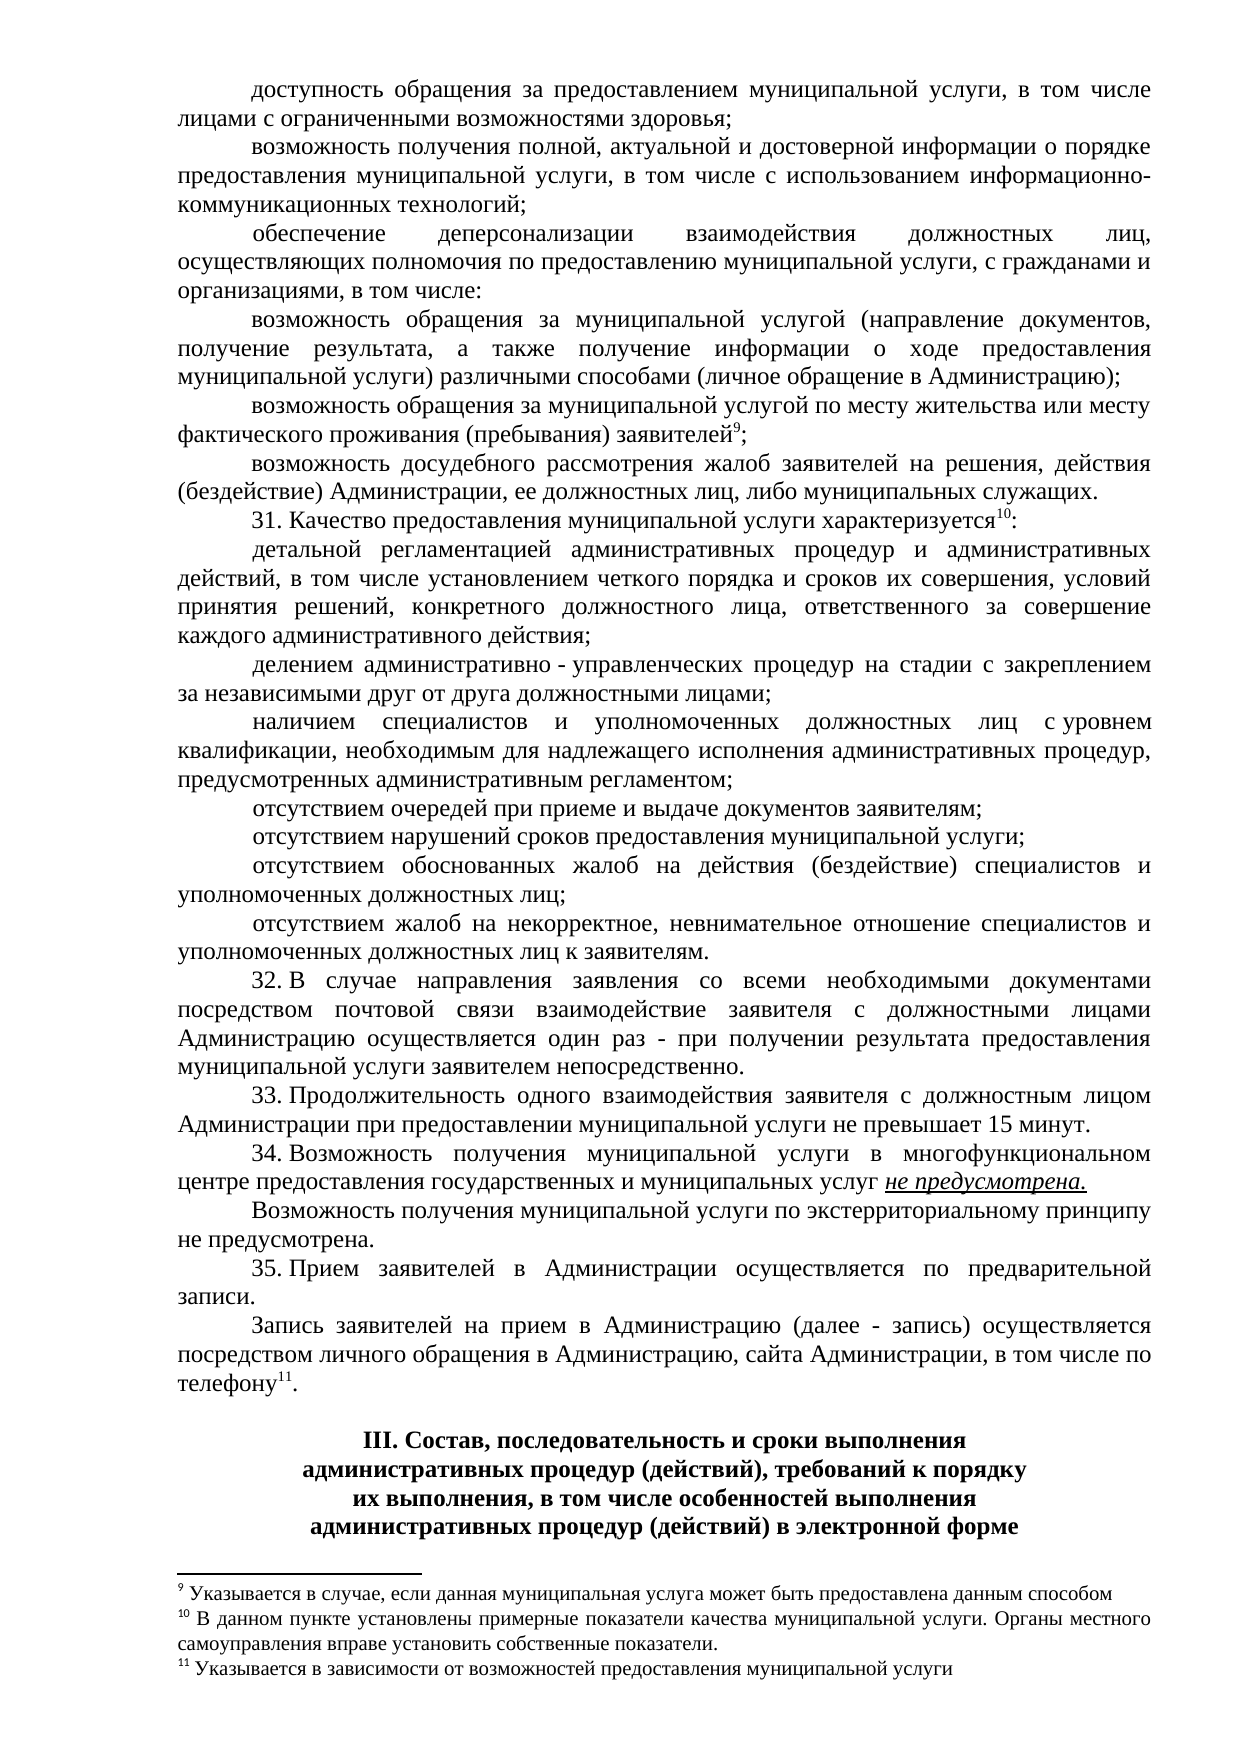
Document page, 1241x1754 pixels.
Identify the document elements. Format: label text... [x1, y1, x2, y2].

text 34. Возможность получения муниципальной услуги в многофункциональном центре предоставления государственных и муниципальных услуг не предусмотрена. [177, 1138, 1152, 1195]
text Запись заявителей на прием в Администрацию (далее - запись) осуществляется посредством личного обращения в Администрацию, сайта Администрации, в том числе по телефону. [177, 1310, 1152, 1396]
text обеспечение деперсонализации взаимодействия должностных лиц, осуществляющих полномочия по предоставлению муниципальной услуги, с гражданами и организациями, в том числе: [177, 218, 1152, 304]
text отсутствием нарушений сроков предоставления муниципальной услуги; [177, 821, 1152, 850]
text детальной регламентацией административных процедур и административных действий, в том числе установлением четкого порядка и сроков их совершения, условий принятия решений, конкретного должностного лица, ответственного за совершение каждого административного действия; [177, 534, 1152, 649]
text возможность обращения за муниципальной услугой по месту жительства или месту фактического проживания (пребывания) заявителей; [177, 390, 1152, 448]
text отсутствием жалоб на некорректное, невнимательное отношение специалистов и уполномоченных должностных лиц к заявителям. [177, 908, 1152, 965]
text Возможность получения муниципальной услуги по экстерриториальному принципу не предусмотрена. [177, 1195, 1152, 1253]
text 31. Качество предоставления муниципальной услуги характеризуется: [177, 505, 1152, 534]
text административных процедур (действий), требований к порядку [177, 1454, 1152, 1483]
text возможность досудебного рассмотрения жалоб заявителей на решения, действия (бездействие) Администрации, ее должностных лиц, либо муниципальных служащих. [177, 448, 1152, 505]
text возможность обращения за муниципальной услугой (направление документов, получение результата, а также получение информации о ходе предоставления муниципальной услуги) различными способами (личное обращение в Администрацию); [177, 304, 1152, 390]
text делением административно - управленческих процедур на стадии с закреплением за независимыми друг от друга должностными лицами; [177, 649, 1152, 706]
text III. Состав, последовательность и сроки выполнения [177, 1425, 1152, 1454]
text отсутствием обоснованных жалоб на действия (бездействие) специалистов и уполномоченных должностных лиц; [177, 850, 1152, 908]
text отсутствием очередей при приеме и выдаче документов заявителям; [177, 793, 1152, 821]
text 33. Продолжительность одного взаимодействия заявителя с должностным лицом Администрации при предоставлении муниципальной услуги не превышает 15 минут. [177, 1080, 1152, 1138]
text возможность получения полной, актуальной и достоверной информации о порядке предоставления муниципальной услуги, в том числе с использованием информационно-коммуникационных технологий; [177, 131, 1152, 218]
text их выполнения, в том числе особенностей выполнения [177, 1483, 1152, 1511]
text административных процедур (действий) в электронной форме [177, 1511, 1152, 1540]
text 32. В случае направления заявления со всеми необходимыми документами посредством почтовой связи взаимодействие заявителя с должностными лицами Администрацию осуществляется один раз - при получении результата предоставления муниципальной услуги заявителем непосредственно. [177, 965, 1152, 1080]
text доступность обращения за предоставлением муниципальной услуги, в том числе лицами с ограниченными возможностями здоровья; [177, 74, 1152, 131]
text 35. Прием заявителей в Администрации осуществляется по предварительной записи. [177, 1253, 1152, 1310]
text наличием специалистов и уполномоченных должностных лиц с уровнем квалификации, необходимым для надлежащего исполнения административных процедур, предусмотренных административным регламентом; [177, 706, 1152, 793]
